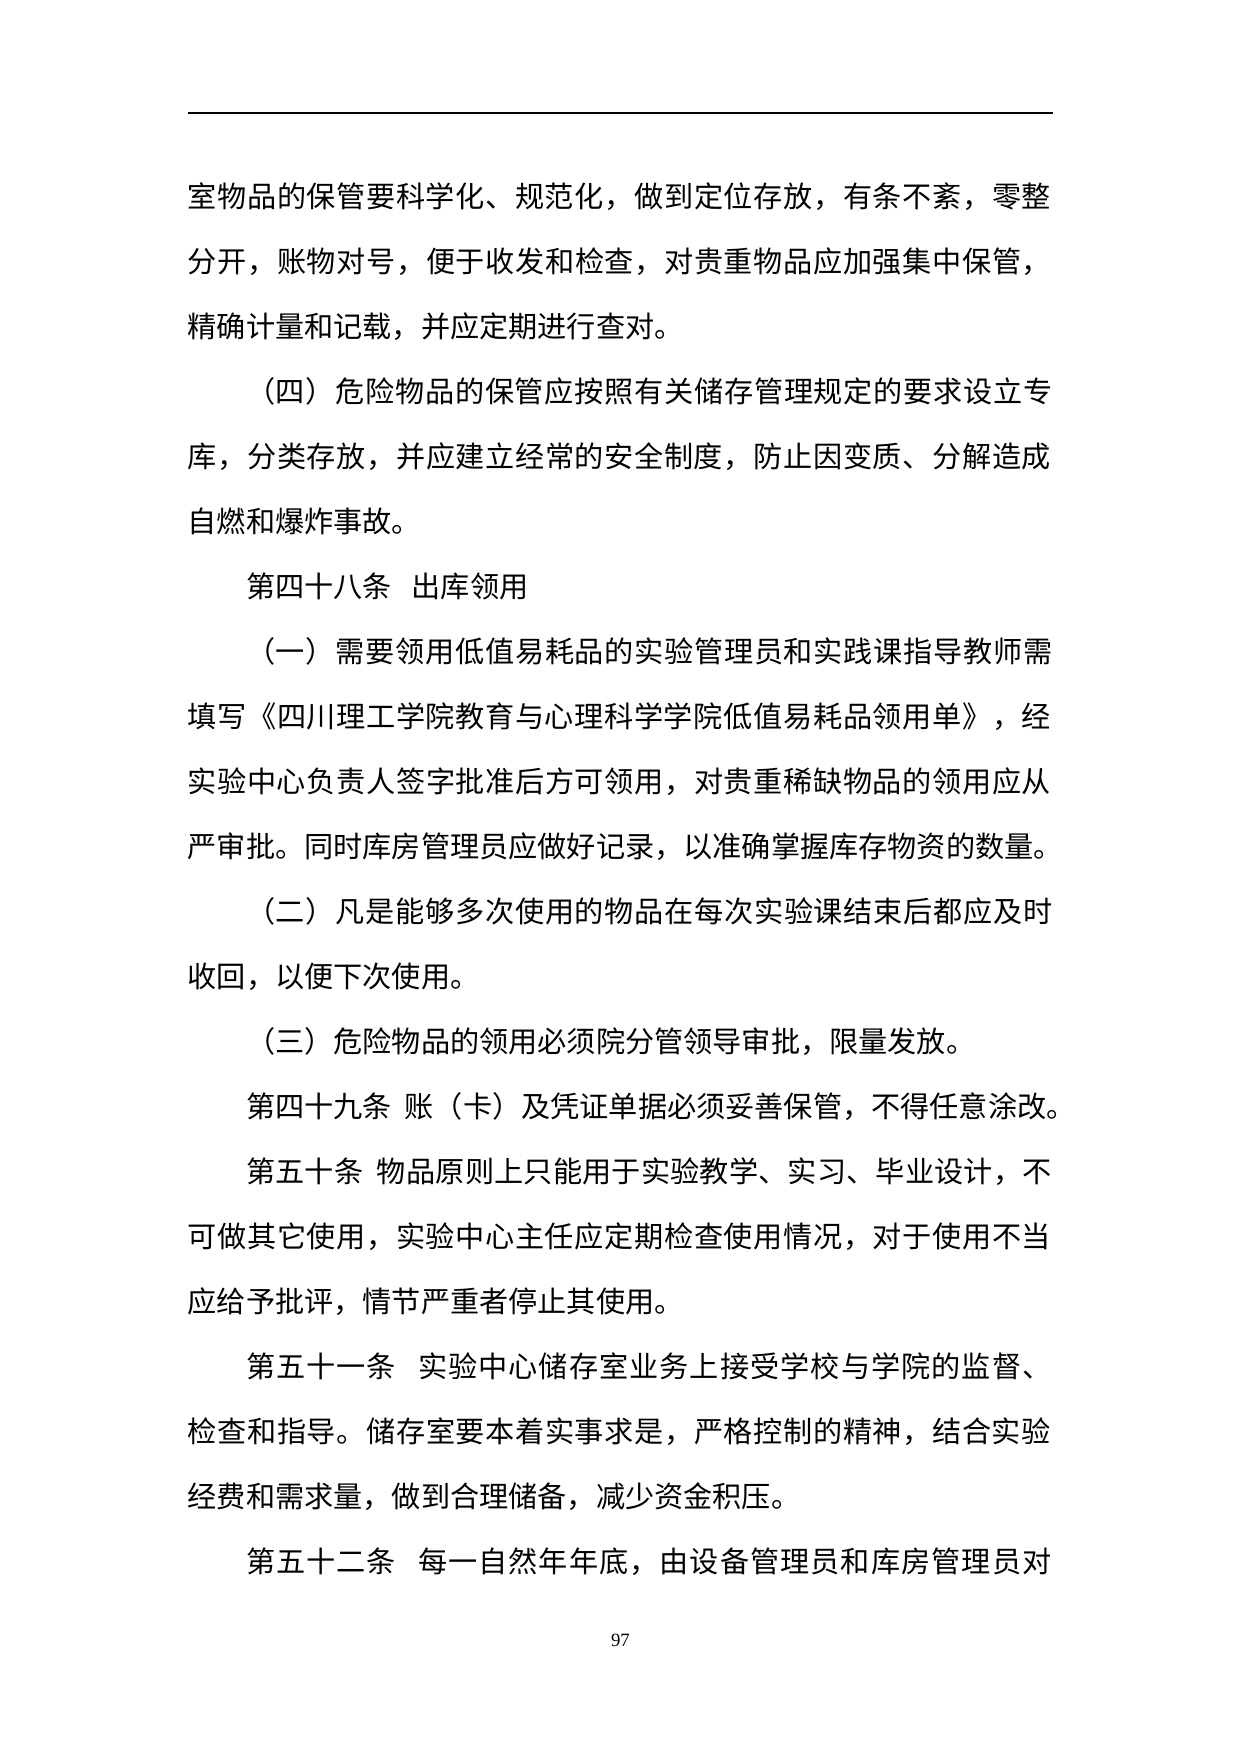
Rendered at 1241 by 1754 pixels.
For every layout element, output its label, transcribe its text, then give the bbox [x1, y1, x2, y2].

text （三）危险物品的领用必须院分管领导审批，限量发放。 [187, 1007, 1053, 1072]
text 第四十九条 账（卡）及凭证单据必须妥善保管，不得任意涂改。 [187, 1072, 1053, 1137]
text 第四十八条 出库领用 [187, 552, 1053, 617]
text （二）凡是能够多次使用的物品在每次实验课结束后都应及时收回，以便下次使用。 [187, 877, 1053, 1007]
text 第五十一条 实验中心储存室业务上接受学校与学院的监督、检查和指导。储存室要本着实事求是，严格控制的精神，结合实验经费和需求量，做到合理储备，减少资金积压。 [187, 1332, 1053, 1527]
text 第五十条 物品原则上只能用于实验教学、实习、毕业设计，不可做其它使用，实验中心主任应定期检查使用情况，对于使用不当应给予批评，情节严重者停止其使用。 [187, 1137, 1053, 1332]
text （四）危险物品的保管应按照有关储存管理规定的要求设立专库，分类存放，并应建立经常的安全制度，防止因变质、分解造成自燃和爆炸事故。 [187, 357, 1053, 552]
text （一）需要领用低值易耗品的实验管理员和实践课指导教师需填写《四川理工学院教育与心理科学学院低值易耗品领用单》，经实验中心负责人签字批准后方可领用，对贵重稀缺物品的领用应从严审批。同时库房管理员应做好记录，以准确掌握库存物资的数量。 [187, 617, 1053, 877]
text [187, 1527, 1053, 1592]
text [187, 162, 1053, 357]
